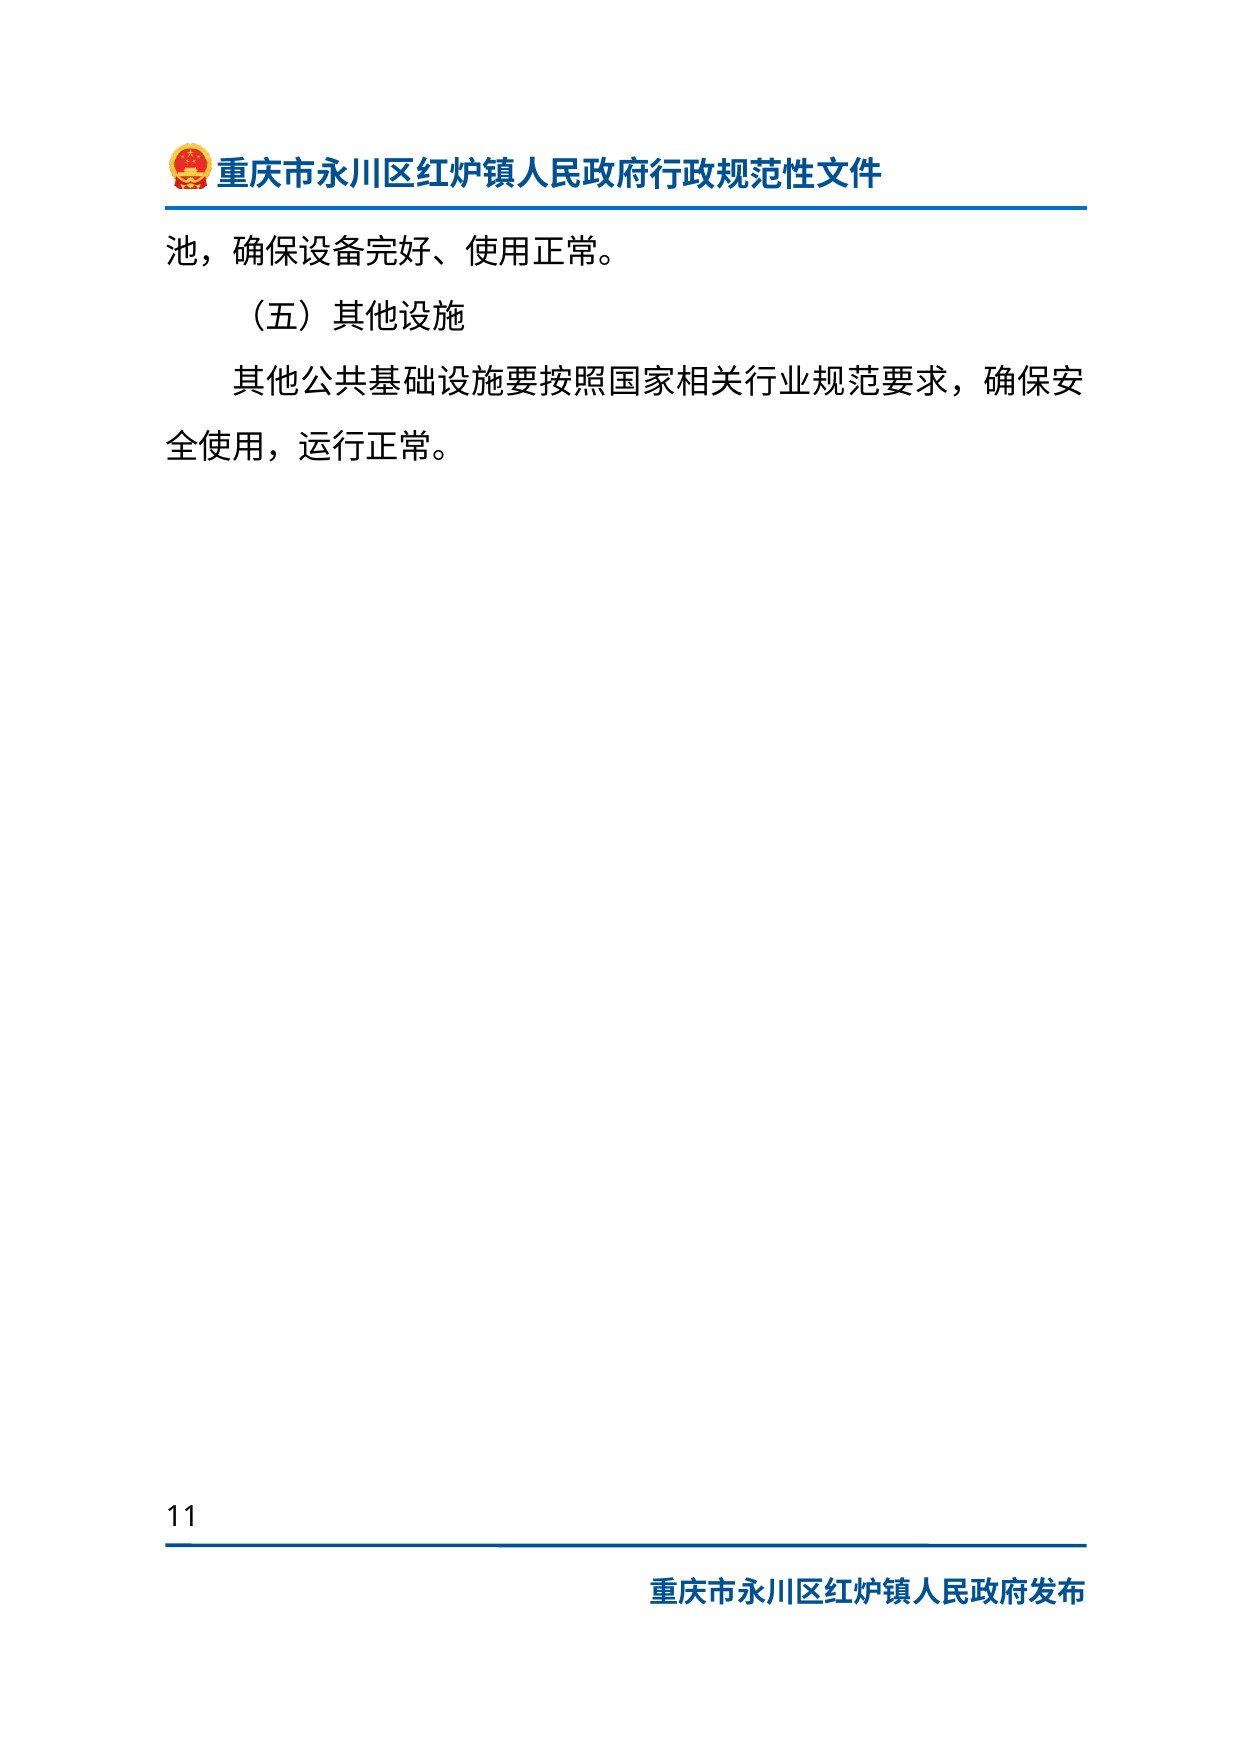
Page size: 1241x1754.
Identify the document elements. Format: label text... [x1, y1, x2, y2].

text （五）其他设施 [165, 281, 1087, 346]
picture [165, 142, 216, 193]
text 其他公共基础设施要按照国家相关行业规范要求，确保安全使用，运行正常。 [165, 346, 1087, 476]
text 2.做好路灯的日常检修工作，及时更换电线电路和蓄电池，确保设备完好、使用正常。 [165, 216, 1087, 281]
